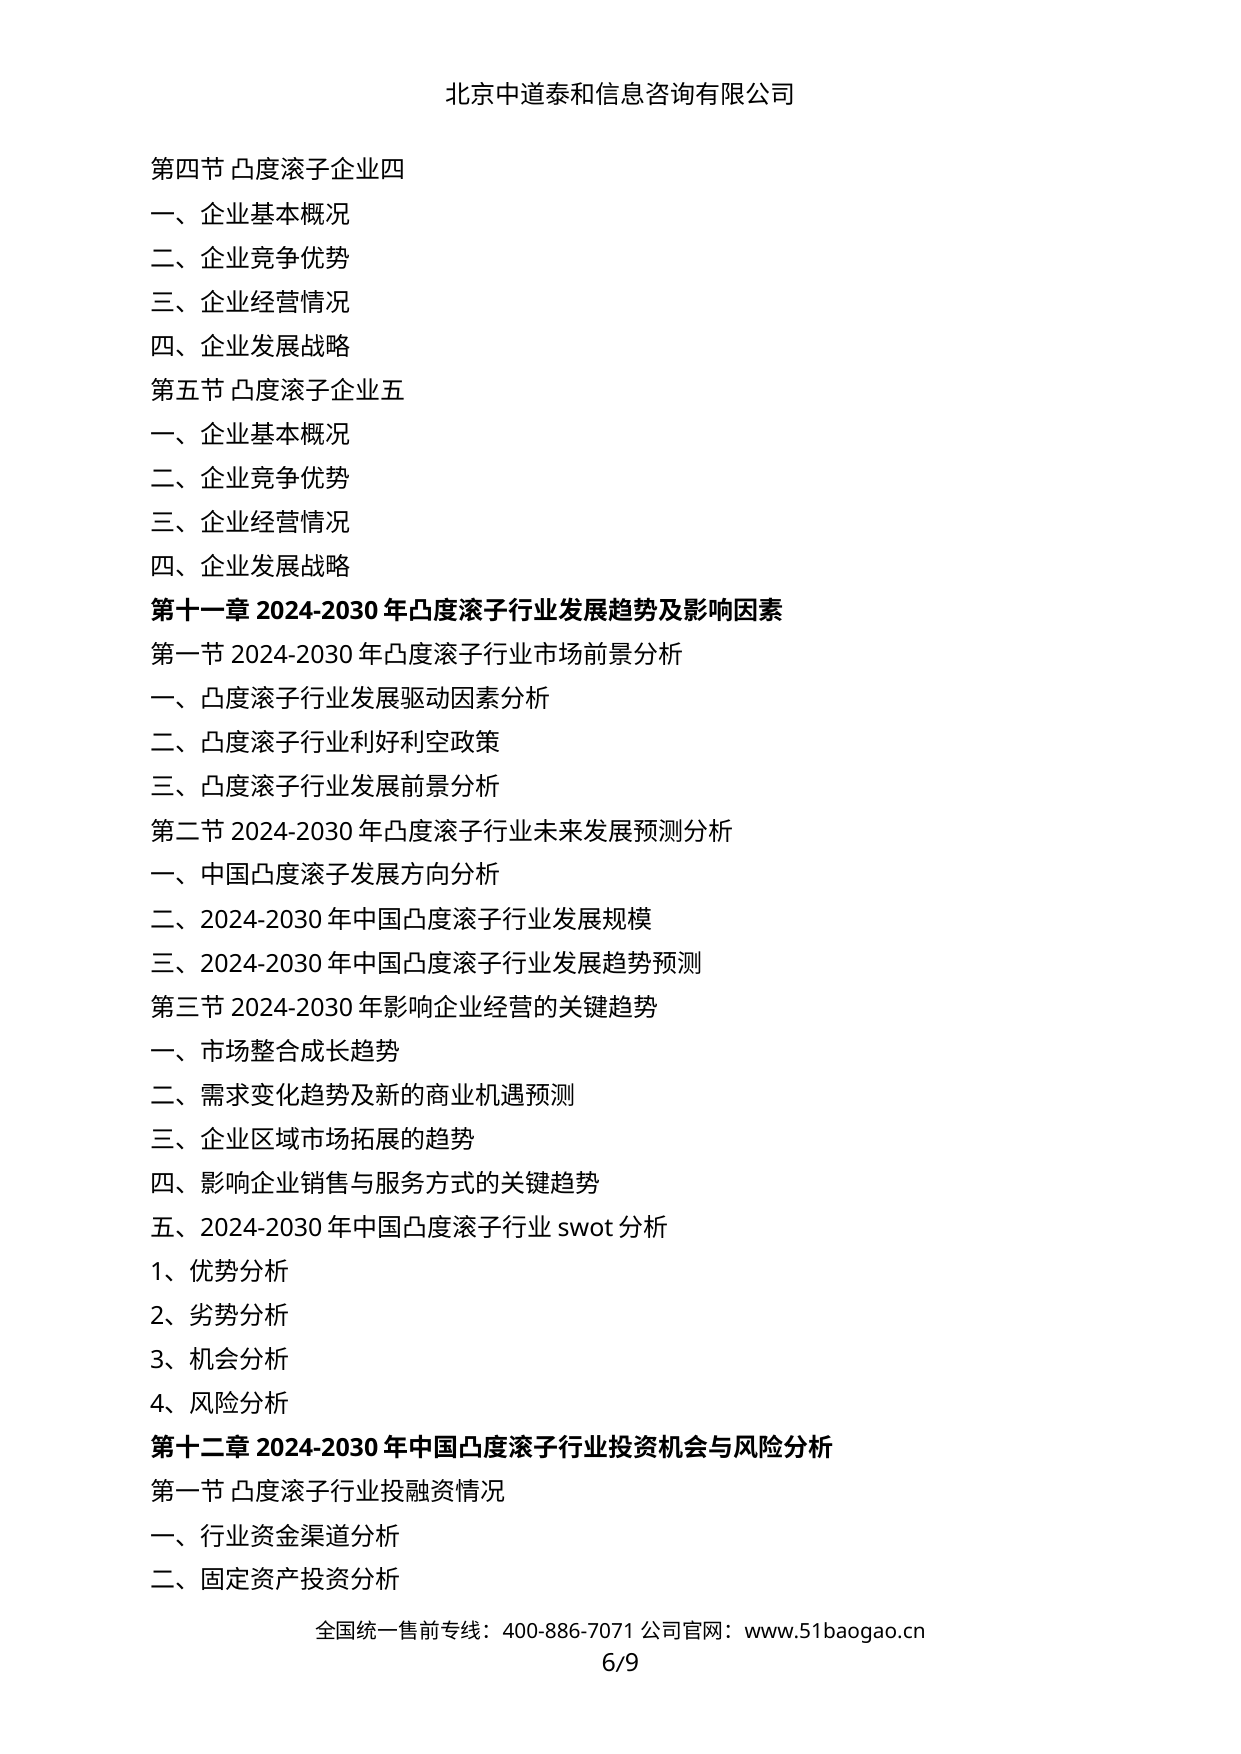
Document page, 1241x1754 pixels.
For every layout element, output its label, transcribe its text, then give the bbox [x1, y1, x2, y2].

text 三、企业区域市场拓展的趋势 [150, 1119, 1090, 1156]
text 2、劣势分析 [150, 1296, 1090, 1332]
text 二、凸度滚子行业利好利空政策 [150, 723, 1090, 759]
text 1、优势分析 [150, 1252, 1090, 1288]
text 一、行业资金渠道分析 [150, 1516, 1090, 1552]
text 二、企业竞争优势 [150, 458, 1090, 495]
text 一、市场整合成长趋势 [150, 1031, 1090, 1067]
text 第一节 凸度滚子行业投融资情况 [150, 1472, 1090, 1508]
text 三、2024-2030年中国凸度滚子行业发展趋势预测 [150, 943, 1090, 979]
text 二、固定资产投资分析 [150, 1560, 1090, 1596]
text 第四节 凸度滚子企业四 [150, 150, 1090, 186]
text 4、风险分析 [150, 1384, 1090, 1420]
text 第二节 2024-2030年凸度滚子行业未来发展预测分析 [150, 811, 1090, 847]
text 四、影响企业销售与服务方式的关键趋势 [150, 1163, 1090, 1200]
text 3、机会分析 [150, 1340, 1090, 1376]
text 二、2024-2030年中国凸度滚子行业发展规模 [150, 899, 1090, 935]
text 三、企业经营情况 [150, 282, 1090, 318]
text 二、需求变化趋势及新的商业机遇预测 [150, 1075, 1090, 1112]
text 一、企业基本概况 [150, 194, 1090, 230]
text 第十一章 2024-2030年凸度滚子行业发展趋势及影响因素 [150, 591, 1090, 627]
text 四、企业发展战略 [150, 326, 1090, 362]
text 一、企业基本概况 [150, 414, 1090, 451]
text 一、凸度滚子行业发展驱动因素分析 [150, 679, 1090, 715]
text 第五节 凸度滚子企业五 [150, 370, 1090, 407]
text 五、2024-2030年中国凸度滚子行业swot分析 [150, 1207, 1090, 1244]
text 三、企业经营情况 [150, 502, 1090, 539]
text 二、企业竞争优势 [150, 238, 1090, 274]
text 三、凸度滚子行业发展前景分析 [150, 767, 1090, 803]
text 一、中国凸度滚子发展方向分析 [150, 855, 1090, 891]
text 第三节 2024-2030年影响企业经营的关键趋势 [150, 987, 1090, 1023]
text 四、企业发展战略 [150, 547, 1090, 583]
text 第一节 2024-2030年凸度滚子行业市场前景分析 [150, 635, 1090, 671]
text 第十二章 2024-2030年中国凸度滚子行业投资机会与风险分析 [150, 1428, 1090, 1464]
